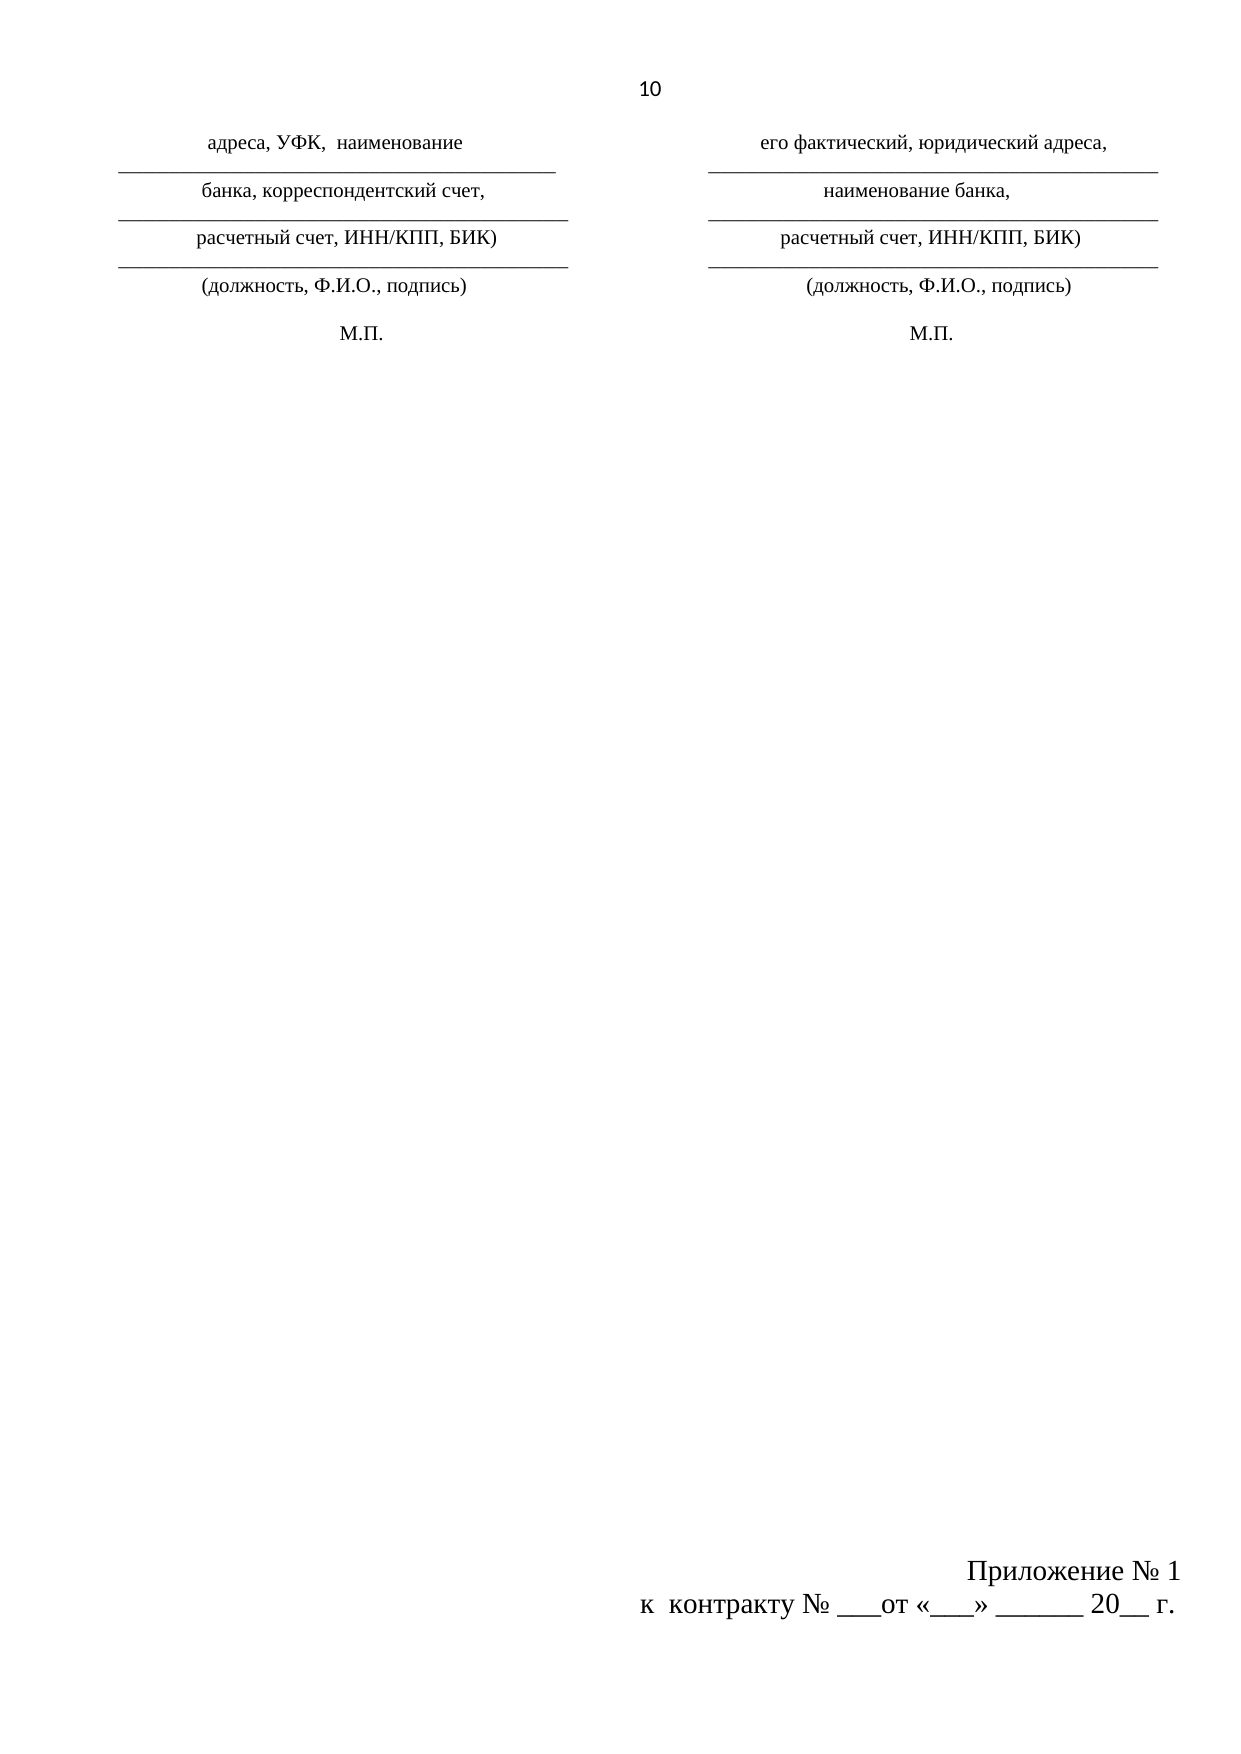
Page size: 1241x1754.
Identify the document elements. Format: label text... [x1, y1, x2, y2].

text банка, корреспондентский счет, наименование банка, ____________________________________ ____________________________________ [118, 178, 1181, 225]
text (должность, Ф.И.О., подпись) (должность, Ф.И.О., подпись) [118, 273, 1181, 297]
text расчетный счет, ИНН/КПП, БИК) расчетный счет, ИНН/КПП, БИК) [118, 225, 1181, 249]
text Приложение № 1 [118, 1553, 1181, 1587]
text к контракту № ___от «___» ______ 20__ г. [561, 1587, 1181, 1620]
text М.П. М.П. [266, 321, 1181, 345]
text ____________________________________ ____________________________________ [118, 249, 1181, 273]
text адреса, УФК, наименование его фактический, юридический адреса, ___________________________________ ____________________________________ [118, 130, 1181, 178]
